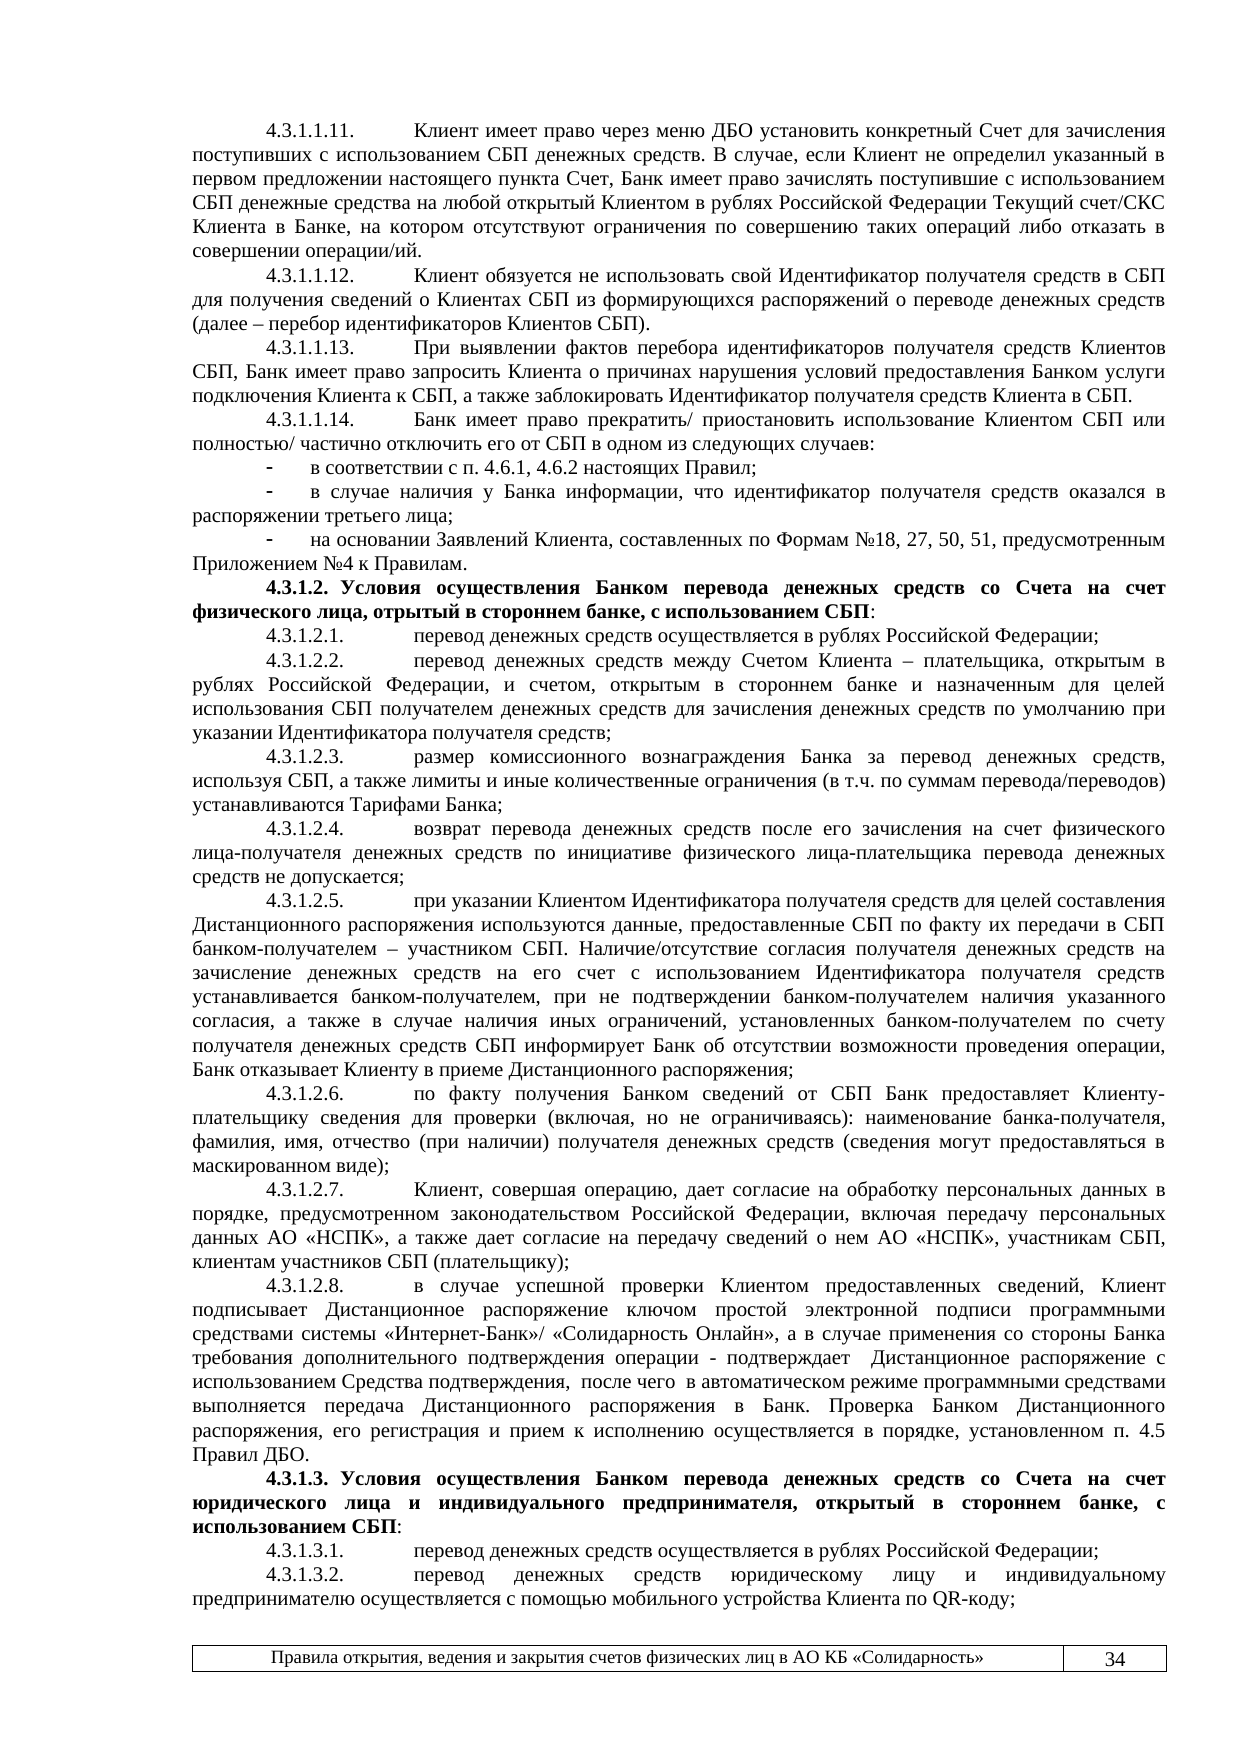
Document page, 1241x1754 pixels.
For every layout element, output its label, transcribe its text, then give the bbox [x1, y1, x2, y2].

list при указании Клиентом Идентификатора получателя средств для целей составления Дистанционного распоряжения используются данные, предоставленные СБП по факту их передачи в СБП банком-получателем – участником СБП. Наличие/отсутствие согласия получателя денежных средств на зачисление денежных средств на его счет с использованием Идентификатора получателя средств устанавливается банком-получателем, при не подтверждении банком-получателем наличия указанного согласия, а также в случае наличия иных ограничений, установленных банком-получателем по счету получателя денежных средств СБП информирует Банк об отсутствии возможности проведения операции, Банк отказывает Клиенту в приеме Дистанционного распоряжения; [192, 888, 1167, 1081]
list перевод денежных средств осуществляется в рублях Российской Федерации; [192, 623, 1167, 647]
list в соответствии с п. 4.6.1, 4.6.2 настоящих Правил; [192, 455, 1167, 479]
list Клиент, совершая операцию, дает согласие на обработку персональных данных в порядке, предусмотренном законодательством Российской Федерации, включая передачу персональных данных АО «НСПК», а также дает согласие на передачу сведений о нем АО «НСПК», участникам СБП, клиентам участников СБП (плательщику); [192, 1177, 1167, 1273]
list по факту получения Банком сведений от СБП Банк предоставляет Клиенту-плательщику сведения для проверки (включая, но не ограничиваясь): наименование банка-получателя, фамилия, имя, отчество (при наличии) получателя денежных средств (сведения могут предоставляться в маскированном виде); [192, 1081, 1167, 1177]
list При выявлении фактов перебора идентификаторов получателя средств Клиентов СБП, Банк имеет право запросить Клиента о причинах нарушения условий предоставления Банком услуги подключения Клиента к СБП, а также заблокировать Идентификатор получателя средств Клиента в СБП. [192, 335, 1167, 407]
list возврат перевода денежных средств после его зачисления на счет физического лица-получателя денежных средств по инициативе физического лица-плательщика перевода денежных средств не допускается; [192, 816, 1167, 888]
list в случае успешной проверки Клиентом предоставленных сведений, Клиент подписывает Дистанционное распоряжение ключом простой электронной подписи программными средствами системы «Интернет-Банк»/ «Солидарность Онлайн», а в случае применения со стороны Банка требования дополнительного подтверждения операции - подтверждает Дистанционное распоряжение с использованием Средства подтверждения, после чего в автоматическом режиме программными средствами выполняется передача Дистанционного распоряжения в Банк. Проверка Банком Дистанционного распоряжения, его регистрация и прием к исполнению осуществляется в порядке, установленном п. 4.5 Правил ДБО. [192, 1273, 1167, 1466]
list Клиент имеет право через меню ДБО установить конкретный Счет для зачисления поступивших с использованием СБП денежных средств. В случае, если Клиент не определил указанный в первом предложении настоящего пункта Счет, Банк имеет право зачислять поступившие с использованием СБП денежные средства на любой открытый Клиентом в рублях Российской Федерации Текущий счет/СКС Клиента в Банке, на котором отсутствуют ограничения по совершению таких операций либо отказать в совершении операции/ий. [192, 118, 1167, 262]
list Условия осуществления Банком перевода денежных средств со Счета на счет физического лица, отрытый в стороннем банке, с использованием СБП: [192, 575, 1167, 623]
list Банк имеет право прекратить/ приостановить использование Клиентом СБП или полностью/ частично отключить его от СБП в одном из следующих случаев: [192, 407, 1167, 455]
list Клиент обязуется не использовать свой Идентификатор получателя средств в СБП для получения сведений о Клиентах СБП из формирующихся распоряжений о переводе денежных средств (далее – перебор идентификаторов Клиентов СБП). [192, 262, 1167, 335]
list перевод денежных средств осуществляется в рублях Российской Федерации; [192, 1538, 1167, 1562]
list на основании Заявлений Клиента, составленных по Формам №18, 27, 50, 51, предусмотренным Приложением №4 к Правилам. [192, 527, 1167, 575]
list в случае наличия у Банка информации, что идентификатор получателя средств оказался в распоряжении третьего лица; [192, 479, 1167, 527]
list перевод денежных средств между Счетом Клиента – плательщика, открытым в рублях Российской Федерации, и счетом, открытым в стороннем банке и назначенным для целей использования СБП получателем денежных средств для зачисления денежных средств по умолчанию при указании Идентификатора получателя средств; [192, 647, 1167, 744]
list размер комиссионного вознаграждения Банка за перевод денежных средств, используя СБП, а также лимиты и иные количественные ограничения (в т.ч. по суммам перевода/переводов) устанавливаются Тарифами Банка; [192, 744, 1167, 816]
list Условия осуществления Банком перевода денежных средств со Счета на счет юридического лица и индивидуального предпринимателя, открытый в стороннем банке, с использованием СБП: [192, 1466, 1167, 1538]
list перевод денежных средств юридическому лицу и индивидуальному предпринимателю осуществляется с помощью мобильного устройства Клиента по QR-коду; [192, 1562, 1167, 1610]
